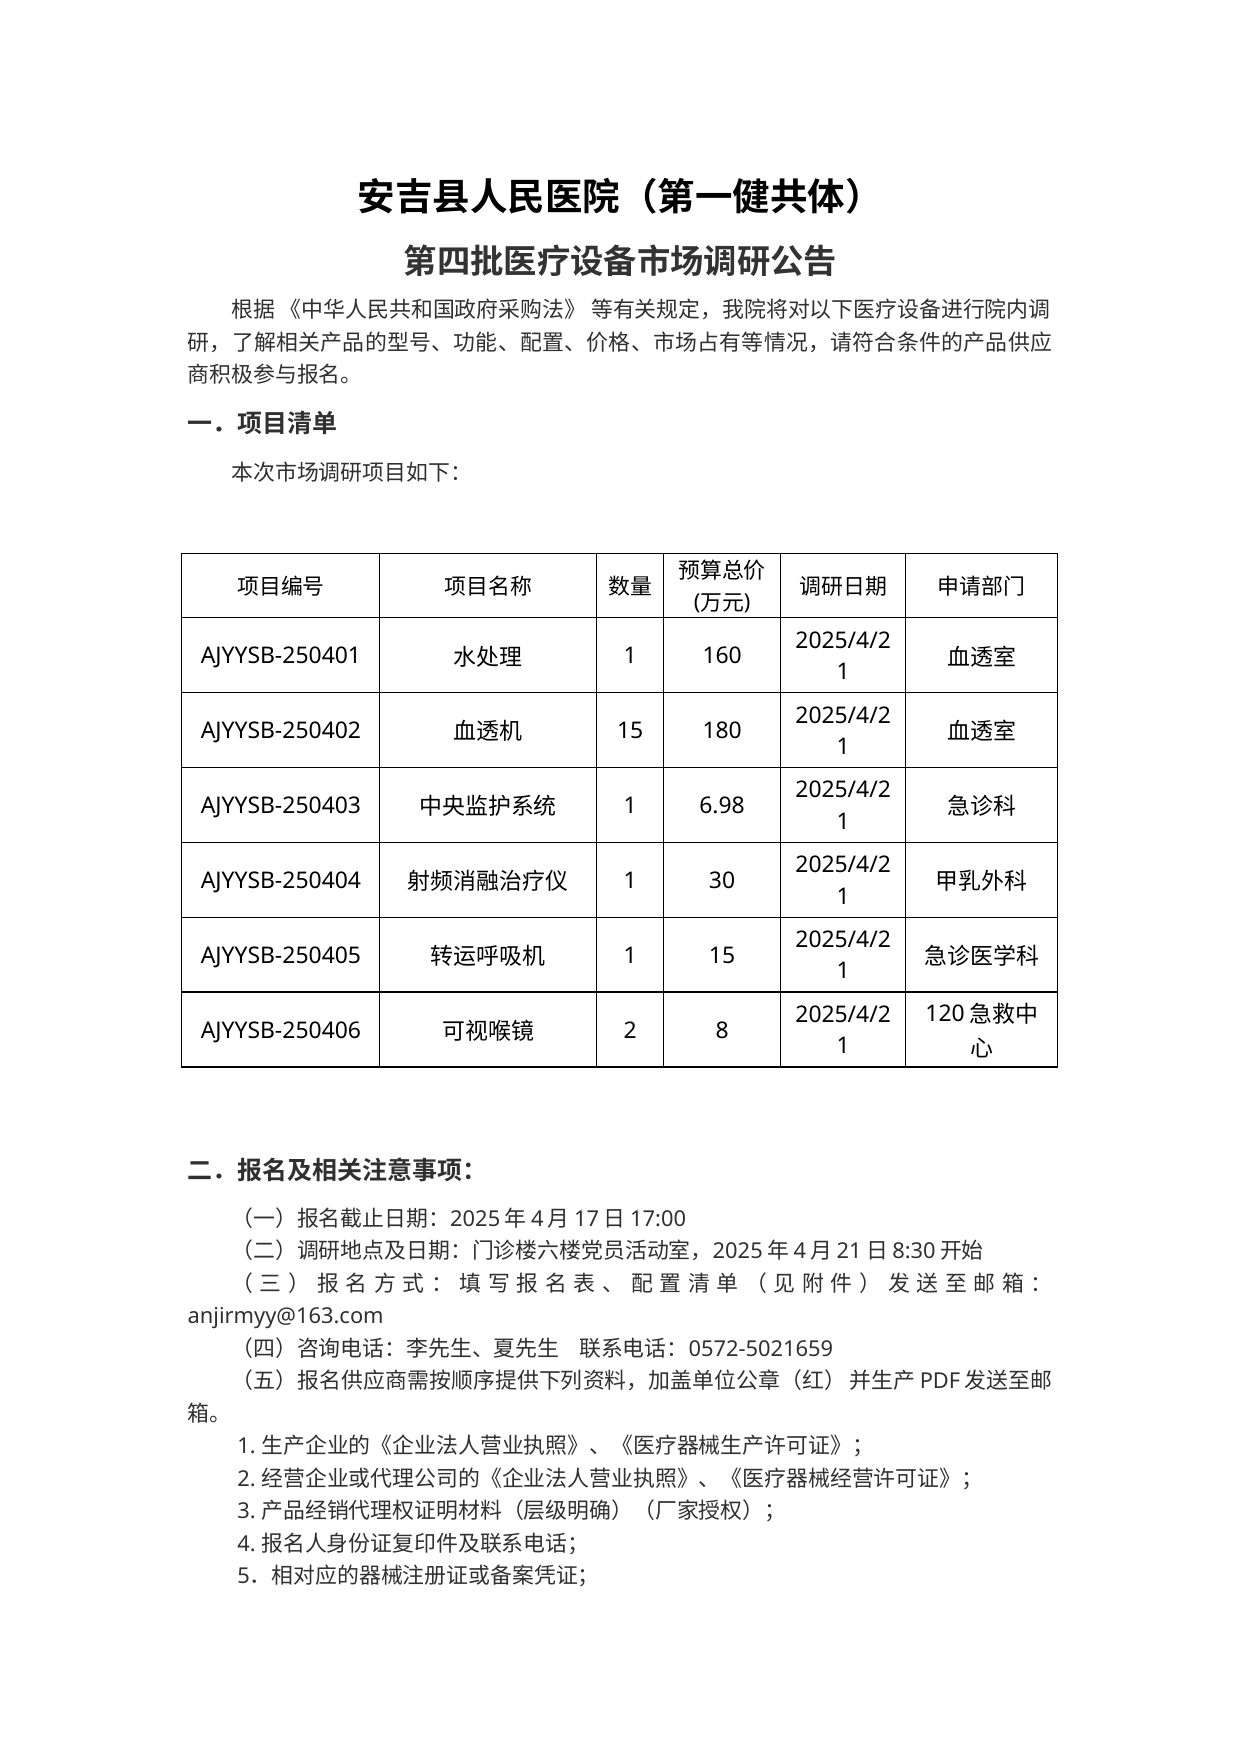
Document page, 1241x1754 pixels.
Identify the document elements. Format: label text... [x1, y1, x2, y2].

text 安吉县人民医院（第一健共体） [187, 162, 1053, 227]
table_cell 急诊医学科 [906, 918, 1057, 991]
text （四）咨询电话：李先生、夏先生 联系电话：0572-5021659 [187, 1331, 1053, 1363]
text （五）报名供应商需按顺序提供下列资料，加盖单位公章（红）并生产PDF发送至邮箱。 [187, 1363, 1053, 1428]
table_cell 血透机 [380, 693, 596, 767]
text （三）报名方式：填写报名表、配置清单（见附件）发送至邮箱：anjirmyy@163.com [187, 1266, 1053, 1331]
table_cell AJYYSB-250403 [182, 768, 379, 842]
text 二．报名及相关注意事项： [187, 1136, 1053, 1201]
table_cell 2025/4/21 [781, 618, 905, 692]
table_cell 射频消融治疗仪 [380, 843, 596, 917]
table_cell 2025/4/21 [781, 993, 905, 1066]
table_cell 1 [597, 618, 663, 692]
table_cell 2025/4/21 [781, 768, 905, 842]
table_cell 120急救中心 [906, 993, 1057, 1066]
table_cell 中央监护系统 [380, 768, 596, 842]
table_cell 急诊科 [906, 768, 1057, 842]
table_cell 水处理 [380, 618, 596, 692]
table_cell 可视喉镜 [380, 993, 596, 1066]
table_header 项目名称 [380, 554, 596, 617]
table_cell 6.98 [664, 768, 780, 842]
table_cell 15 [597, 693, 663, 767]
table_cell 2025/4/21 [781, 693, 905, 767]
text 2. 经营企业或代理公司的《企业法人营业执照》、《医疗器械经营许可证》； [187, 1461, 1053, 1493]
table_cell AJYYSB-250402 [182, 693, 379, 767]
table_header 数量 [597, 554, 663, 617]
table_cell 1 [597, 843, 663, 917]
table_cell 1 [597, 768, 663, 842]
table_header 申请部门 [906, 554, 1057, 617]
text （一）报名截止日期：2025年4月17日 17:00 [187, 1201, 1053, 1233]
table_cell 2025/4/21 [781, 843, 905, 917]
table_cell 血透室 [906, 618, 1057, 692]
table_cell AJYYSB-250401 [182, 618, 379, 692]
table_cell 30 [664, 843, 780, 917]
table_cell 15 [664, 918, 780, 991]
table_cell 转运呼吸机 [380, 918, 596, 991]
table_cell 2 [597, 993, 663, 1066]
table_header 调研日期 [781, 554, 905, 617]
text 1. 生产企业的《企业法人营业执照》、《医疗器械生产许可证》； [187, 1428, 1053, 1461]
text 根据 《中华人民共和国政府采购法》 等有关规定，我院将对以下医疗设备进行院内调研，了解相关产品的型号、功能、配置、价格、市场占有等情况，请符合条件的产品供应商积极参与报名。 [187, 292, 1053, 389]
table_cell AJYYSB-250405 [182, 918, 379, 991]
text 一．项目清单 [187, 389, 1053, 454]
table_cell 180 [664, 693, 780, 767]
text 3. 产品经销代理权证明材料（层级明确）（厂家授权）； [187, 1493, 1053, 1526]
table_header 预算总价(万元) [664, 554, 780, 617]
table_header 项目编号 [182, 554, 379, 617]
table_cell AJYYSB-250406 [182, 993, 379, 1066]
text 第四批医疗设备市场调研公告 [187, 227, 1053, 292]
text （二）调研地点及日期：门诊楼六楼党员活动室，2025年4月21日8:30开始 [187, 1233, 1053, 1266]
table_cell 甲乳外科 [906, 843, 1057, 917]
text 5．相对应的器械注册证或备案凭证； [187, 1558, 1053, 1591]
table_cell 160 [664, 618, 780, 692]
table_cell 2025/4/21 [781, 918, 905, 991]
text 本次市场调研项目如下： [187, 454, 1053, 487]
table_cell 8 [664, 993, 780, 1066]
text 4. 报名人身份证复印件及联系电话； [187, 1526, 1053, 1558]
table_cell 1 [597, 918, 663, 991]
table_cell AJYYSB-250404 [182, 843, 379, 917]
table_cell 血透室 [906, 693, 1057, 767]
